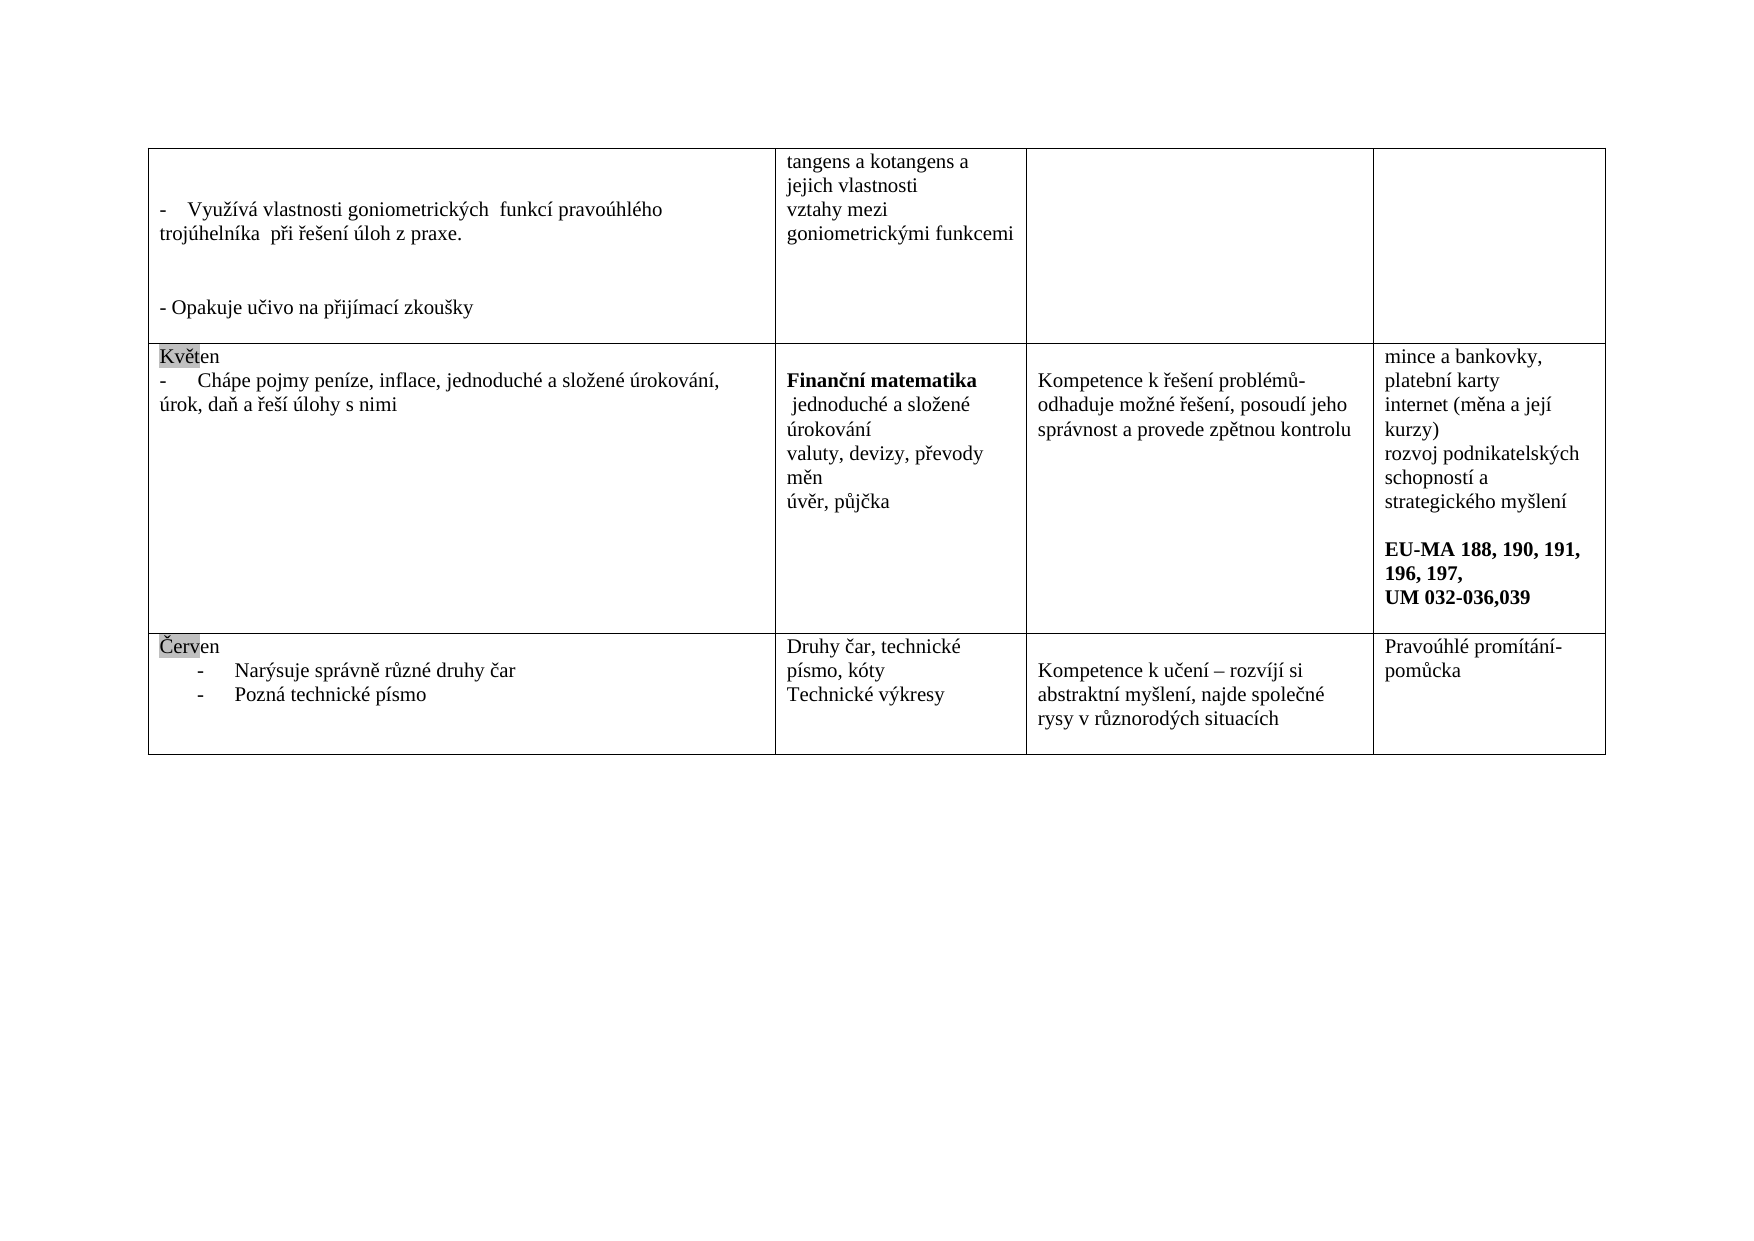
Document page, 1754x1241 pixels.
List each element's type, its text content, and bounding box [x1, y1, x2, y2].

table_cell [1027, 149, 1373, 343]
table_cell Finanční matematika jednoduché a složené úrokování valuty, devizy, převody měn úvěr, půjčka [776, 344, 1026, 633]
table_cell Druhy čar, technické písmo, kóty Technické výkresy [776, 634, 1026, 754]
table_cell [776, 149, 1026, 343]
table_cell Květen - Chápe pojmy peníze, inflace, jednoduché a složené úrokování, úrok, daň a řeší úlohy s nimi [149, 344, 775, 633]
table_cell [149, 149, 775, 343]
table_cell Kompetence k učení – rozvíjí si abstraktní myšlení, najde společné rysy v různorodých situacích [1027, 634, 1373, 754]
table_cell Červen Narýsuje správně různé druhy čar Pozná technické písmo [149, 634, 775, 754]
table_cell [1374, 149, 1605, 343]
table_cell Kompetence k řešení problémů- odhaduje možné řešení, posoudí jeho správnost a provede zpětnou kontrolu [1027, 344, 1373, 633]
table_cell mince a bankovky, platební karty internet (měna a její kurzy) rozvoj podnikatelských schopností a strategického myšlení EU-MA 188, 190, 191, 196, 197, UM 032-036,039 [1374, 344, 1605, 633]
table_cell Pravoúhlé promítání-pomůcka [1374, 634, 1605, 754]
